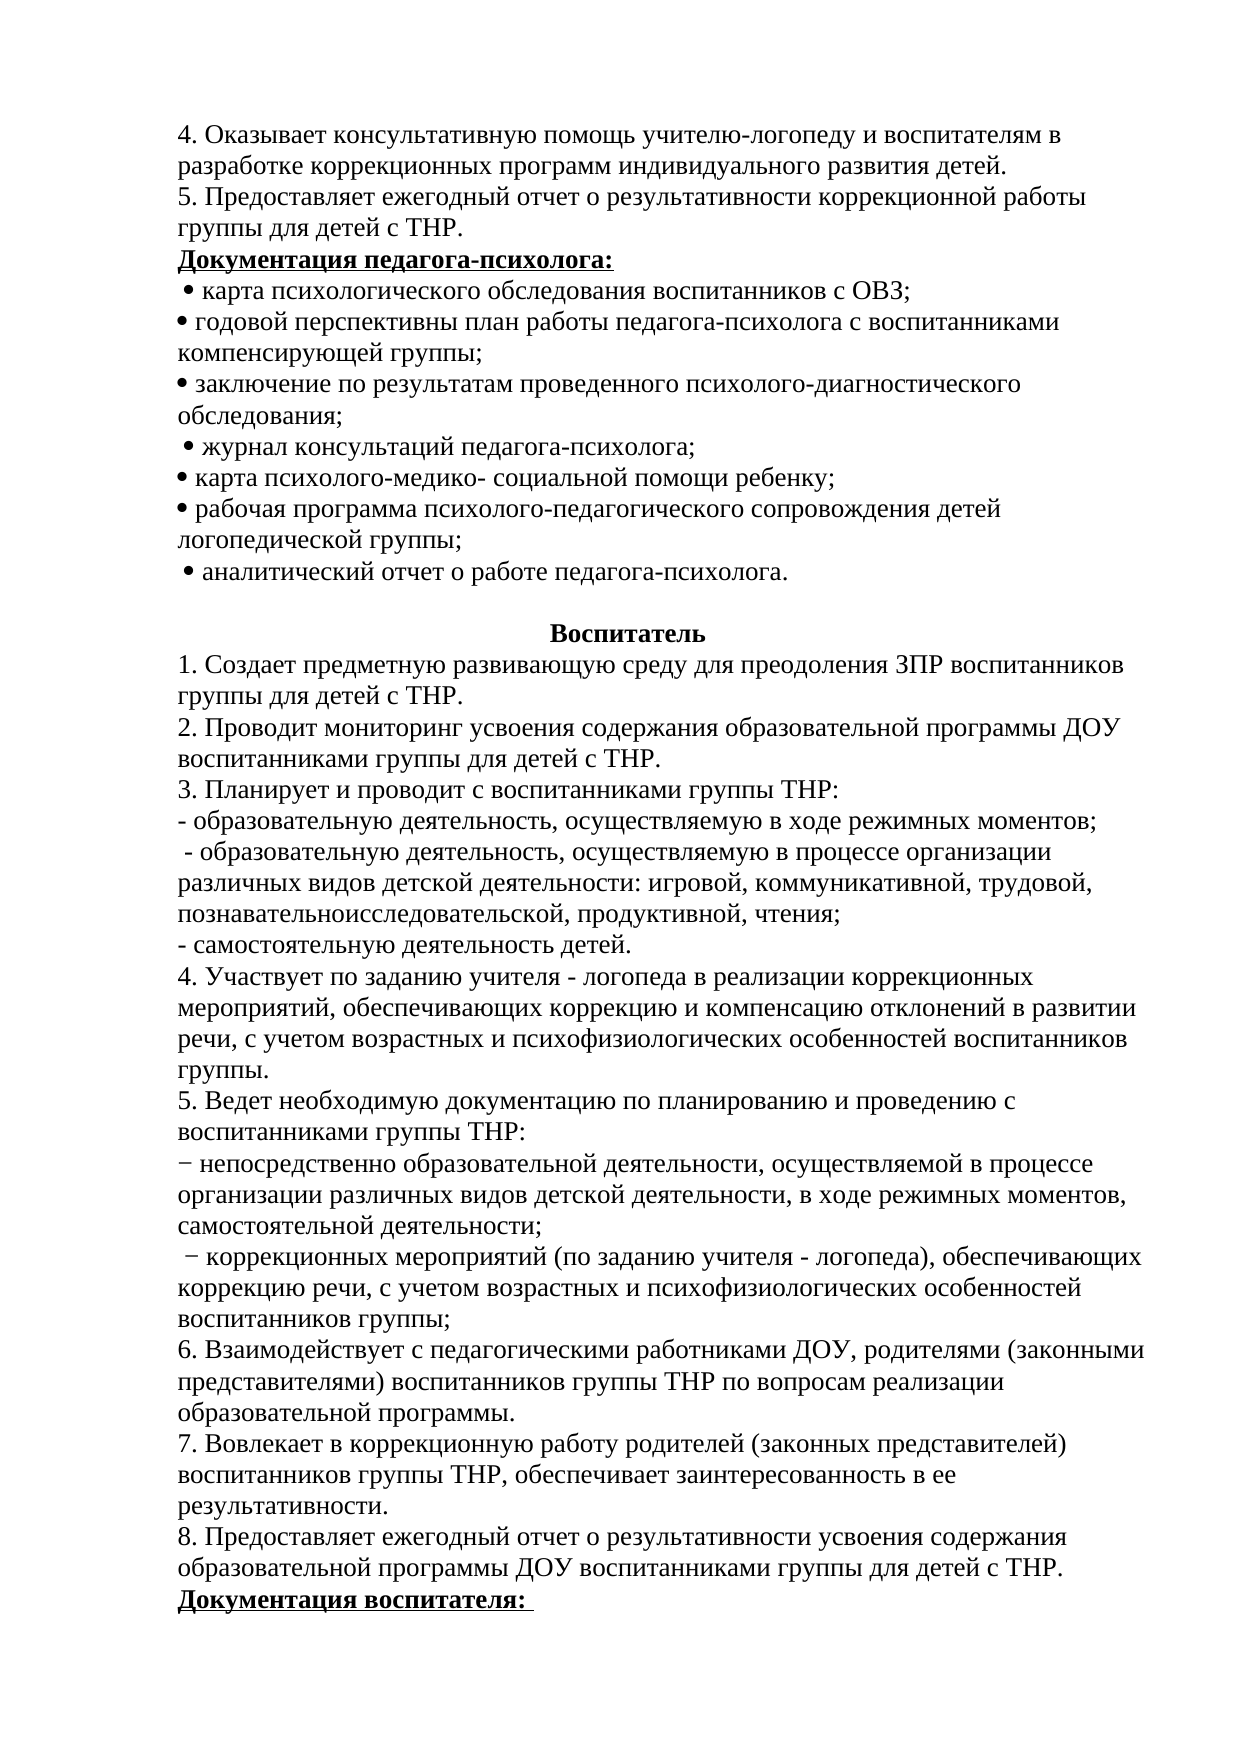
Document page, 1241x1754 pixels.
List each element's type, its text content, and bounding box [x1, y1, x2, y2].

text 2. Проводит мониторинг усвоения содержания образовательной программы ДОУ воспитанниками группы для детей с ТНР. [177, 711, 1152, 773]
text 1. Создает предметную развивающую среду для преодоления ЗПР воспитанников группы для детей с ТНР. [177, 648, 1152, 711]
text 6. Взаимодействует с педагогическими работниками ДОУ, родителями (законными представителями) воспитанников группы ТНР по вопросам реализации образовательной программы. [177, 1333, 1152, 1427]
text - образовательную деятельность, осуществляемую в ходе режимных моментов; [177, 804, 1152, 835]
text Документация воспитателя: [177, 1583, 1152, 1614]
text - образовательную деятельность, осуществляемую в процессе организации различных видов детской деятельности: игровой, коммуникативной, трудовой, познавательноисследовательской, продуктивной, чтения; [177, 835, 1152, 929]
text Документация педагога-психолога: [177, 243, 1152, 274]
text − коррекционных мероприятий (по заданию учителя - логопеда), обеспечивающих коррекцию речи, с учетом возрастных и психофизиологических особенностей воспитанников группы; [177, 1240, 1152, 1333]
text - самостоятельную деятельность детей. [177, 929, 1152, 960]
text 4. Участвует по заданию учителя - логопеда в реализации коррекционных мероприятий, обеспечивающих коррекцию и компенсацию отклонений в развитии речи, с учетом возрастных и психофизиологических особенностей воспитанников группы. [177, 960, 1152, 1084]
text карта психологического обследования воспитанников с ОВЗ; [177, 274, 1152, 305]
text заключение по результатам проведенного психолого-диагностического обследования; [177, 367, 1152, 430]
text годовой перспективны план работы педагога-психолога с воспитанниками компенсирующей группы; [177, 305, 1152, 367]
text 5. Ведет необходимую документацию по планированию и проведению с воспитанниками группы ТНР: [177, 1084, 1152, 1147]
text аналитический отчет о работе педагога-психолога. [177, 555, 1152, 586]
text 5. Предоставляет ежегодный отчет о результативности коррекционной работы группы для детей с ТНР. [177, 180, 1152, 243]
text карта психолого-медико- социальной помощи ребенку; [177, 461, 1152, 492]
text 3. Планирует и проводит с воспитанниками группы ТНР: [177, 773, 1152, 804]
text − непосредственно образовательной деятельности, осуществляемой в процессе организации различных видов детской деятельности, в ходе режимных моментов, самостоятельной деятельности; [177, 1147, 1152, 1240]
text журнал консультаций педагога-психолога; [177, 430, 1152, 461]
text 4. Оказывает консультативную помощь учителю-логопеду и воспитателям в разработке коррекционных программ индивидуального развития детей. [177, 118, 1152, 180]
text рабочая программа психолого-педагогического сопровождения детей логопедической группы; [177, 492, 1152, 555]
text 8. Предоставляет ежегодный отчет о результативности усвоения содержания образовательной программы ДОУ воспитанниками группы для детей с ТНР. [177, 1520, 1152, 1583]
text 7. Вовлекает в коррекционную работу родителей (законных представителей) воспитанников группы ТНР, обеспечивает заинтересованность в ее результативности. [177, 1427, 1152, 1520]
text Воспитатель [177, 617, 1152, 648]
